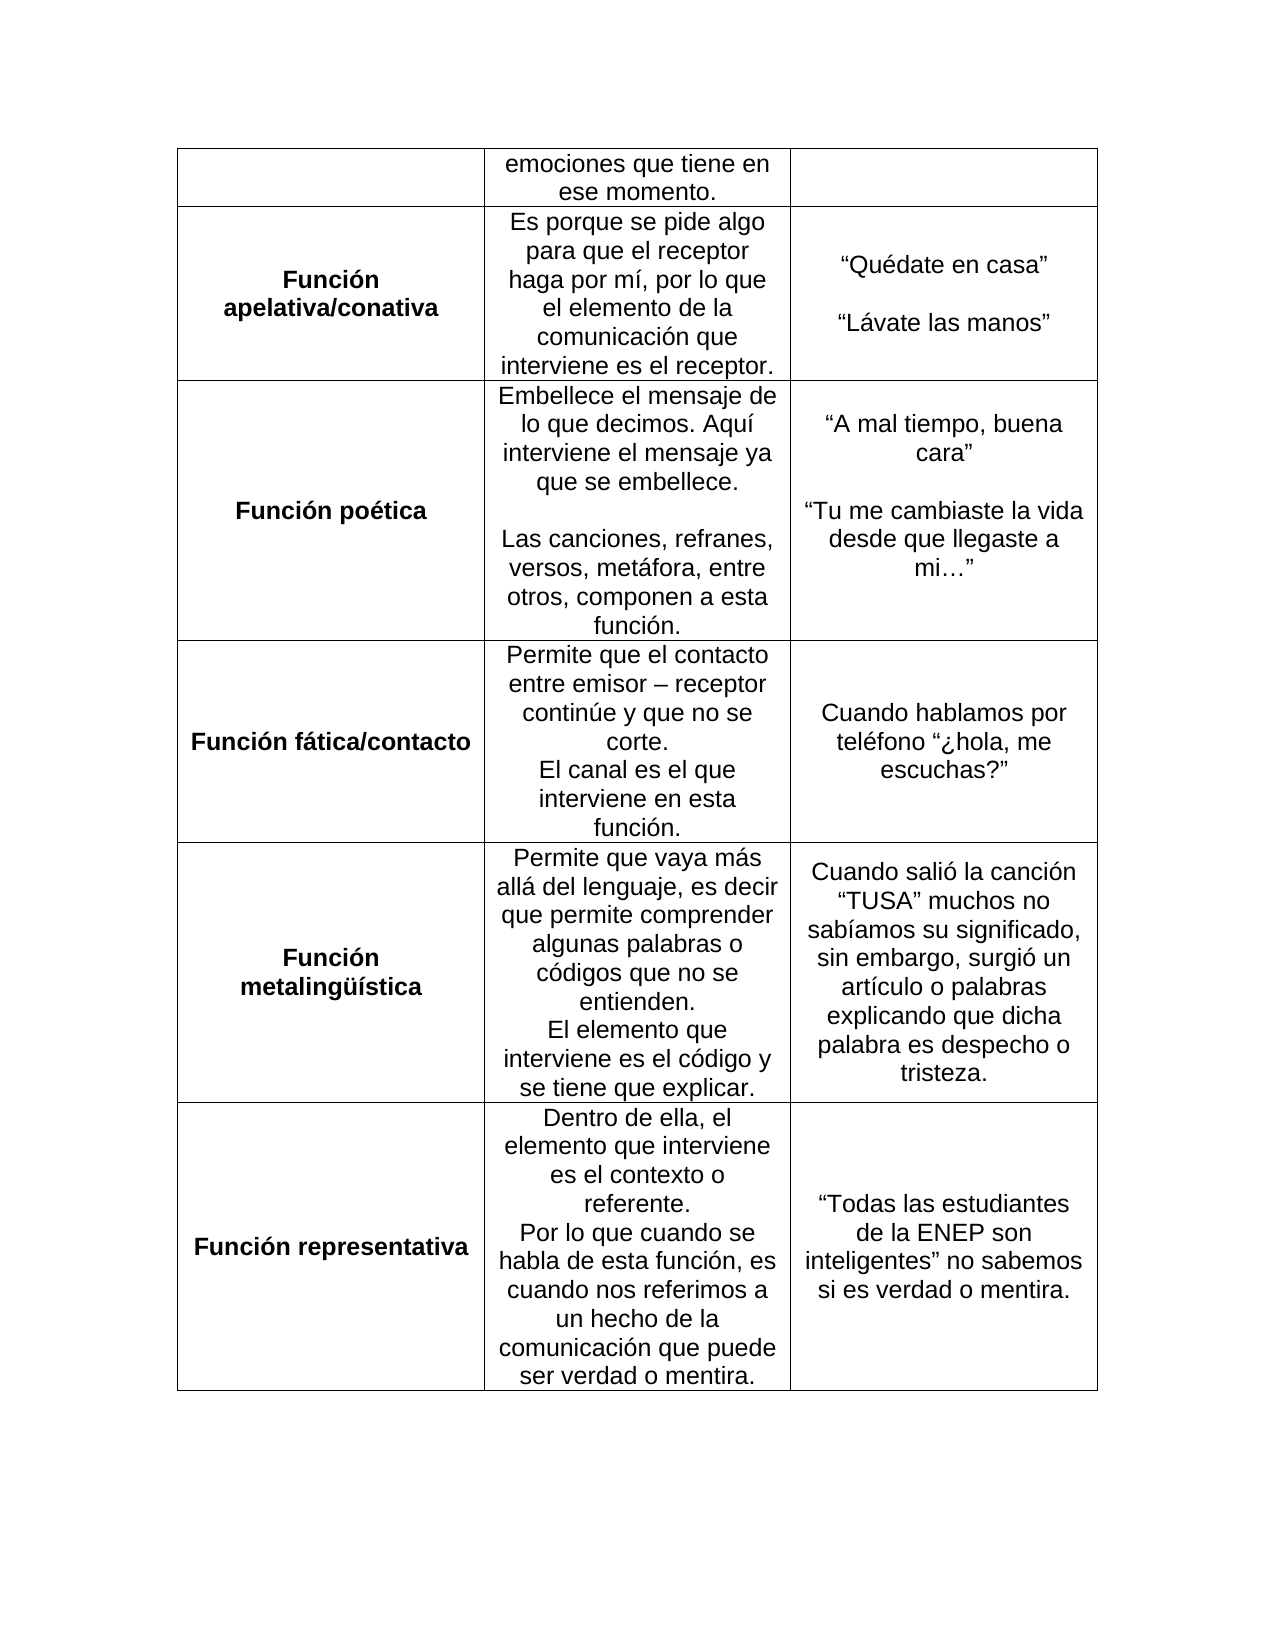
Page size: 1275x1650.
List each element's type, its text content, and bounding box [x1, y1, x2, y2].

table_cell Función fática/contacto [178, 641, 484, 842]
table_cell Función apelativa/conativa [178, 207, 484, 380]
table_cell Es porque se pide algo para que el receptor haga por mí, por lo que el elemento de la comunicación que interviene es el receptor. [485, 207, 790, 380]
table_cell Embellece el mensaje de lo que decimos. Aquí interviene el mensaje ya que se embellece. Las canciones, refranes, versos, metáfora, entre otros, componen a esta función. [485, 381, 790, 639]
table_cell Permite que vaya más allá del lenguaje, es decir que permite comprender algunas palabras o códigos que no se entienden. El elemento que interviene es el código y se tiene que explicar. [485, 843, 790, 1102]
table_cell Función metalingüística [178, 843, 484, 1102]
table_cell Cuando hablamos por teléfono “¿hola, me escuchas?” [791, 641, 1097, 842]
table_cell Función poética [178, 381, 484, 639]
table_cell “Quédate en casa” “Lávate las manos” [791, 207, 1097, 380]
table_cell Permite que el contacto entre emisor – receptor continúe y que no se corte. El canal es el que interviene en esta función. [485, 641, 790, 842]
table_cell “A mal tiempo, buena cara” “Tu me cambiaste la vida desde que llegaste a mi…” [791, 381, 1097, 639]
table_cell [791, 149, 1097, 206]
table_cell Cuando salió la canción “TUSA” muchos no sabíamos su significado, sin embargo, surgió un artículo o palabras explicando que dicha palabra es despecho o tristeza. [791, 843, 1097, 1102]
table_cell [485, 149, 790, 206]
table_cell “Todas las estudiantes de la ENEP son inteligentes” no sabemos si es verdad o mentira. [791, 1103, 1097, 1390]
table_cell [178, 149, 484, 206]
table_cell Dentro de ella, el elemento que interviene es el contexto o referente. Por lo que cuando se habla de esta función, es cuando nos referimos a un hecho de la comunicación que puede ser verdad o mentira. [485, 1103, 790, 1390]
table_cell Función representativa [178, 1103, 484, 1390]
